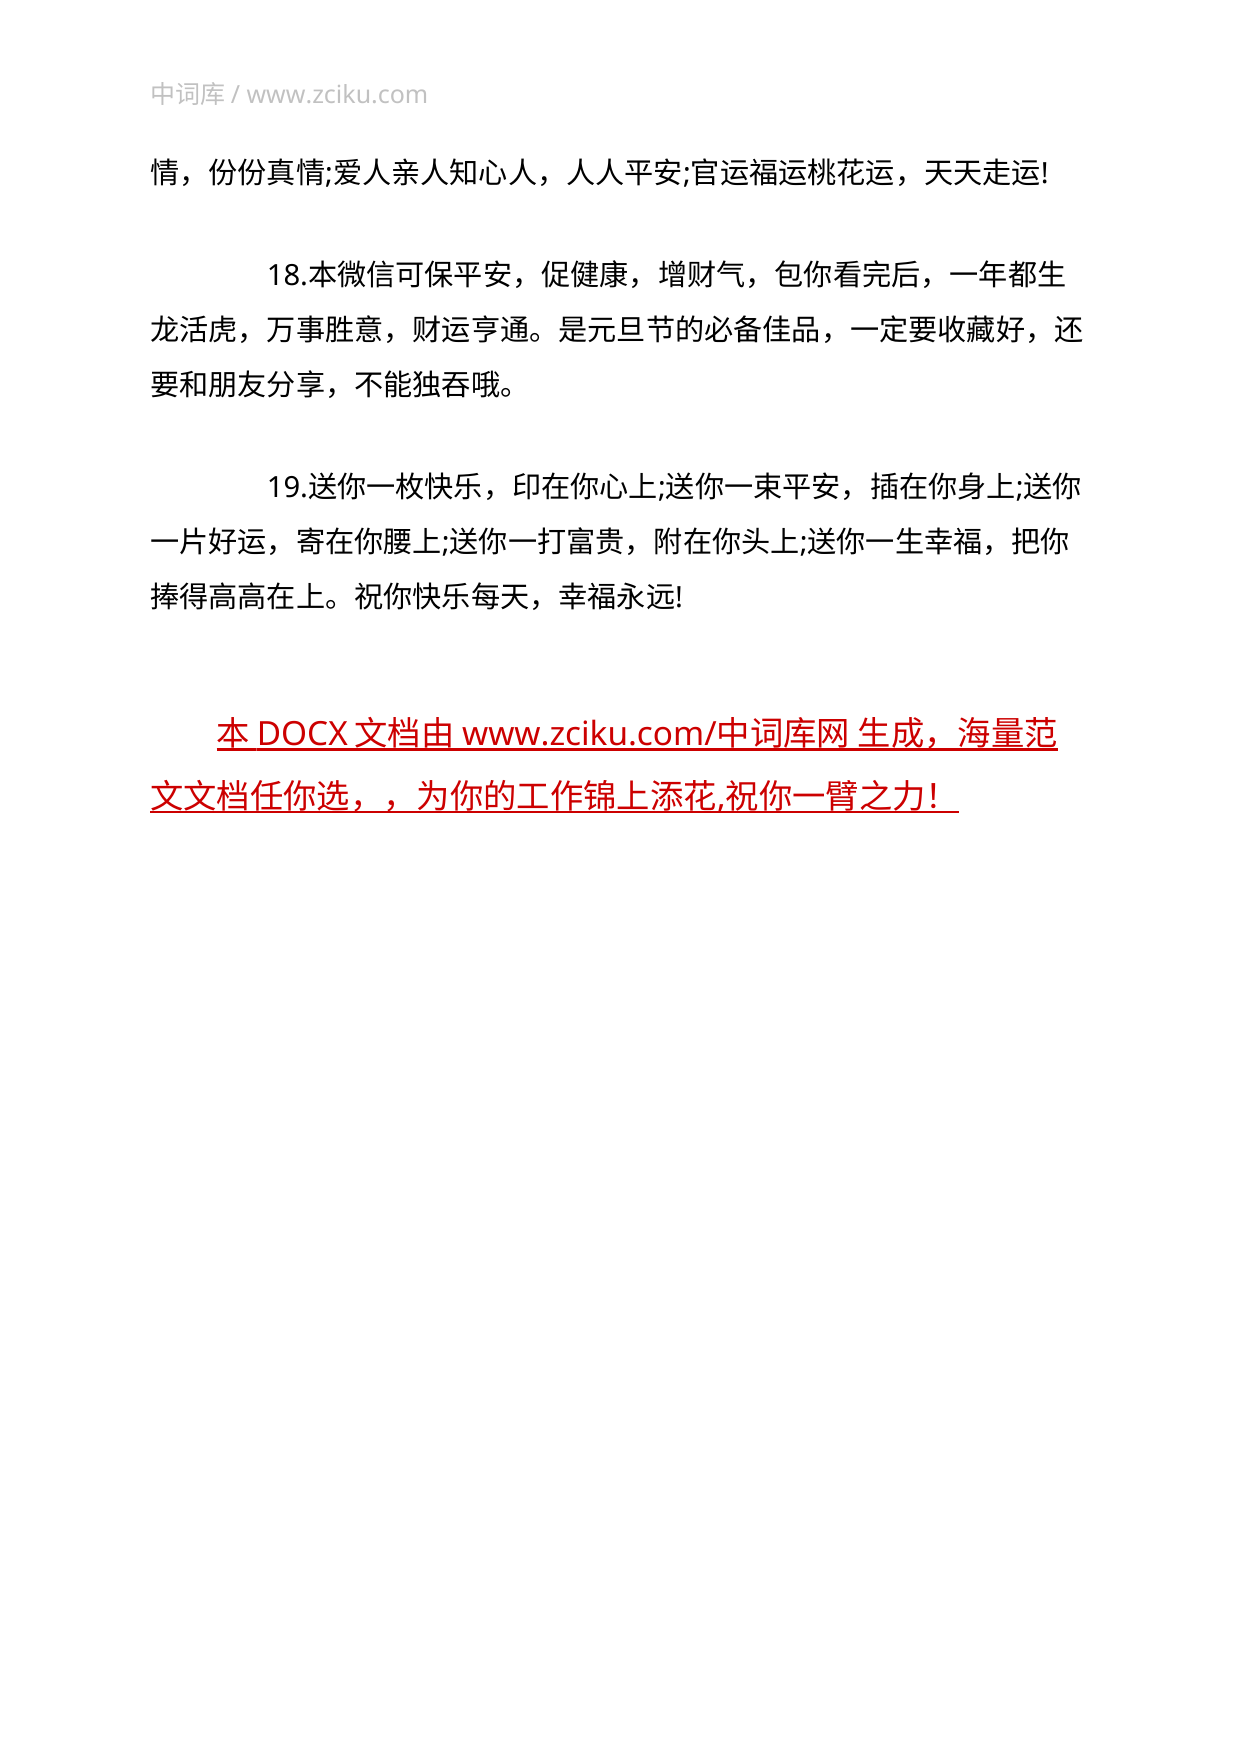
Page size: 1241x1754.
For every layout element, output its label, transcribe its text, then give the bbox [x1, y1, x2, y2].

text 19.送你一枚快乐，印在你心上;送你一束平安，插在你身上;送你一片好运，寄在你腰上;送你一打富贵，附在你头上;送你一生幸福，把你捧得高高在上。祝你快乐每天，幸福永远! [150, 464, 1090, 616]
text 18.本微信可保平安，促健康，增财气，包你看完后，一年都生龙活虎，万事胜意，财运亨通。是元旦节的必备佳品，一定要收藏好，还要和朋友分享，不能独吞哦。 [150, 252, 1090, 404]
text 本DOCX文档由 www.zciku.com/中词库网 生成，海量范文文档任你选，，为你的工作锦上添花,祝你一臂之力！ [150, 707, 1090, 818]
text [150, 150, 1090, 192]
